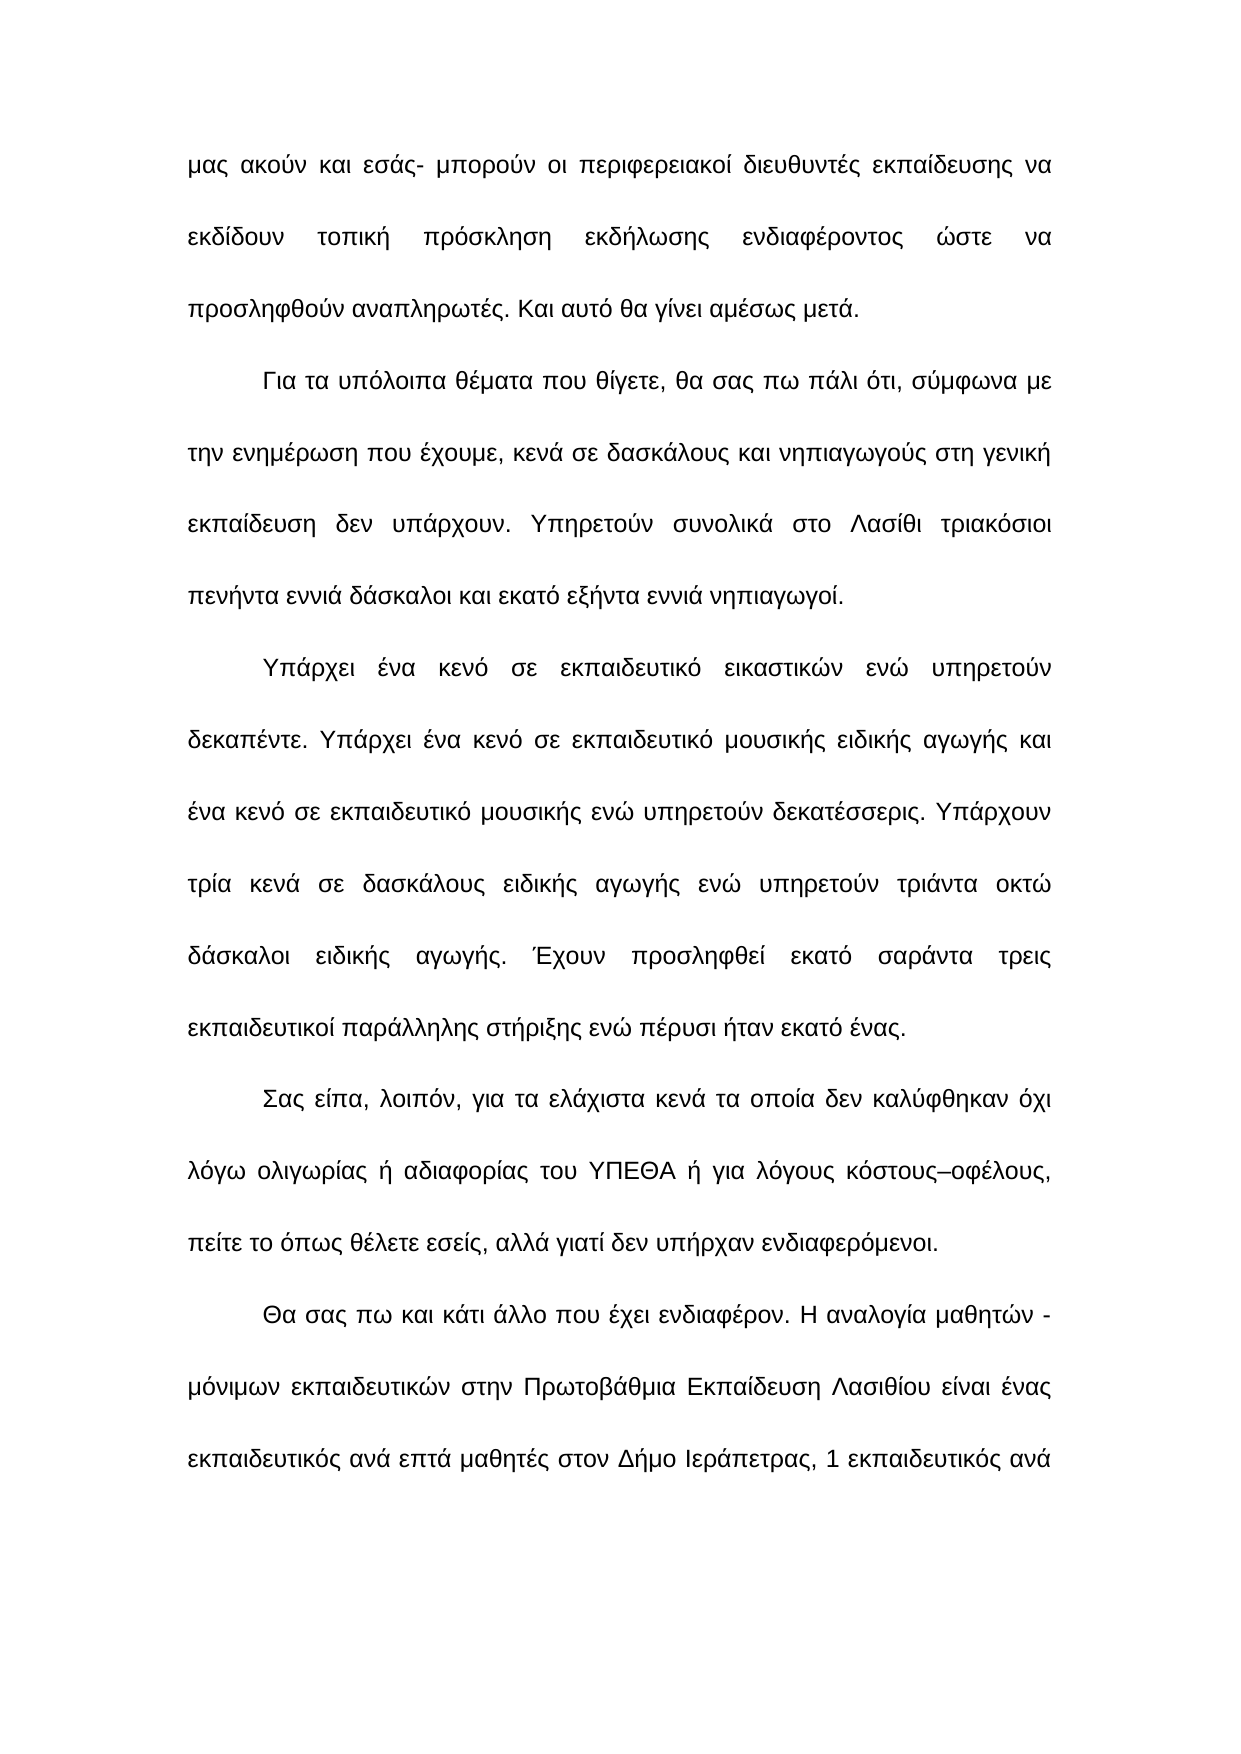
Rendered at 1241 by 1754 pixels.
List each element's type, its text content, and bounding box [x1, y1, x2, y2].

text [187, 150, 1053, 322]
text Για τα υπόλοιπα θέματα που θίγετε, θα σας πω πάλι ότι, σύμφωνα με την ενημέρωση που έχουμε, κενά σε δασκάλους και νηπιαγωγούς στη γενική εκπαίδευση δεν υπάρχουν. Υπηρετούν συνολικά στο Λασίθι τριακόσιοι πενήντα εννιά δάσκαλοι και εκατό εξήντα εννιά νηπιαγωγοί. [187, 366, 1053, 610]
text Υπάρχει ένα κενό σε εκπαιδευτικό εικαστικών ενώ υπηρετούν δεκαπέντε. Υπάρχει ένα κενό σε εκπαιδευτικό μουσικής ειδικής αγωγής και ένα κενό σε εκπαιδευτικό μουσικής ενώ υπηρετούν δεκατέσσερις. Υπάρχουν τρία κενά σε δασκάλους ειδικής αγωγής ενώ υπηρετούν τριάντα οκτώ δάσκαλοι ειδικής αγωγής. Έχουν προσληφθεί εκατό σαράντα τρεις εκπαιδευτικοί παράλληλης στήριξης ενώ πέρυσι ήταν εκατό ένας. [187, 653, 1053, 1041]
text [187, 1300, 1053, 1472]
text Σας είπα, λοιπόν, για τα ελάχιστα κενά τα οποία δεν καλύφθηκαν όχι λόγω ολιγωρίας ή αδιαφορίας του ΥΠΕΘΑ ή για λόγους κόστους–οφέλους, πείτε το όπως θέλετε εσείς, αλλά γιατί δεν υπήρχαν ενδιαφερόμενοι. [187, 1084, 1053, 1257]
